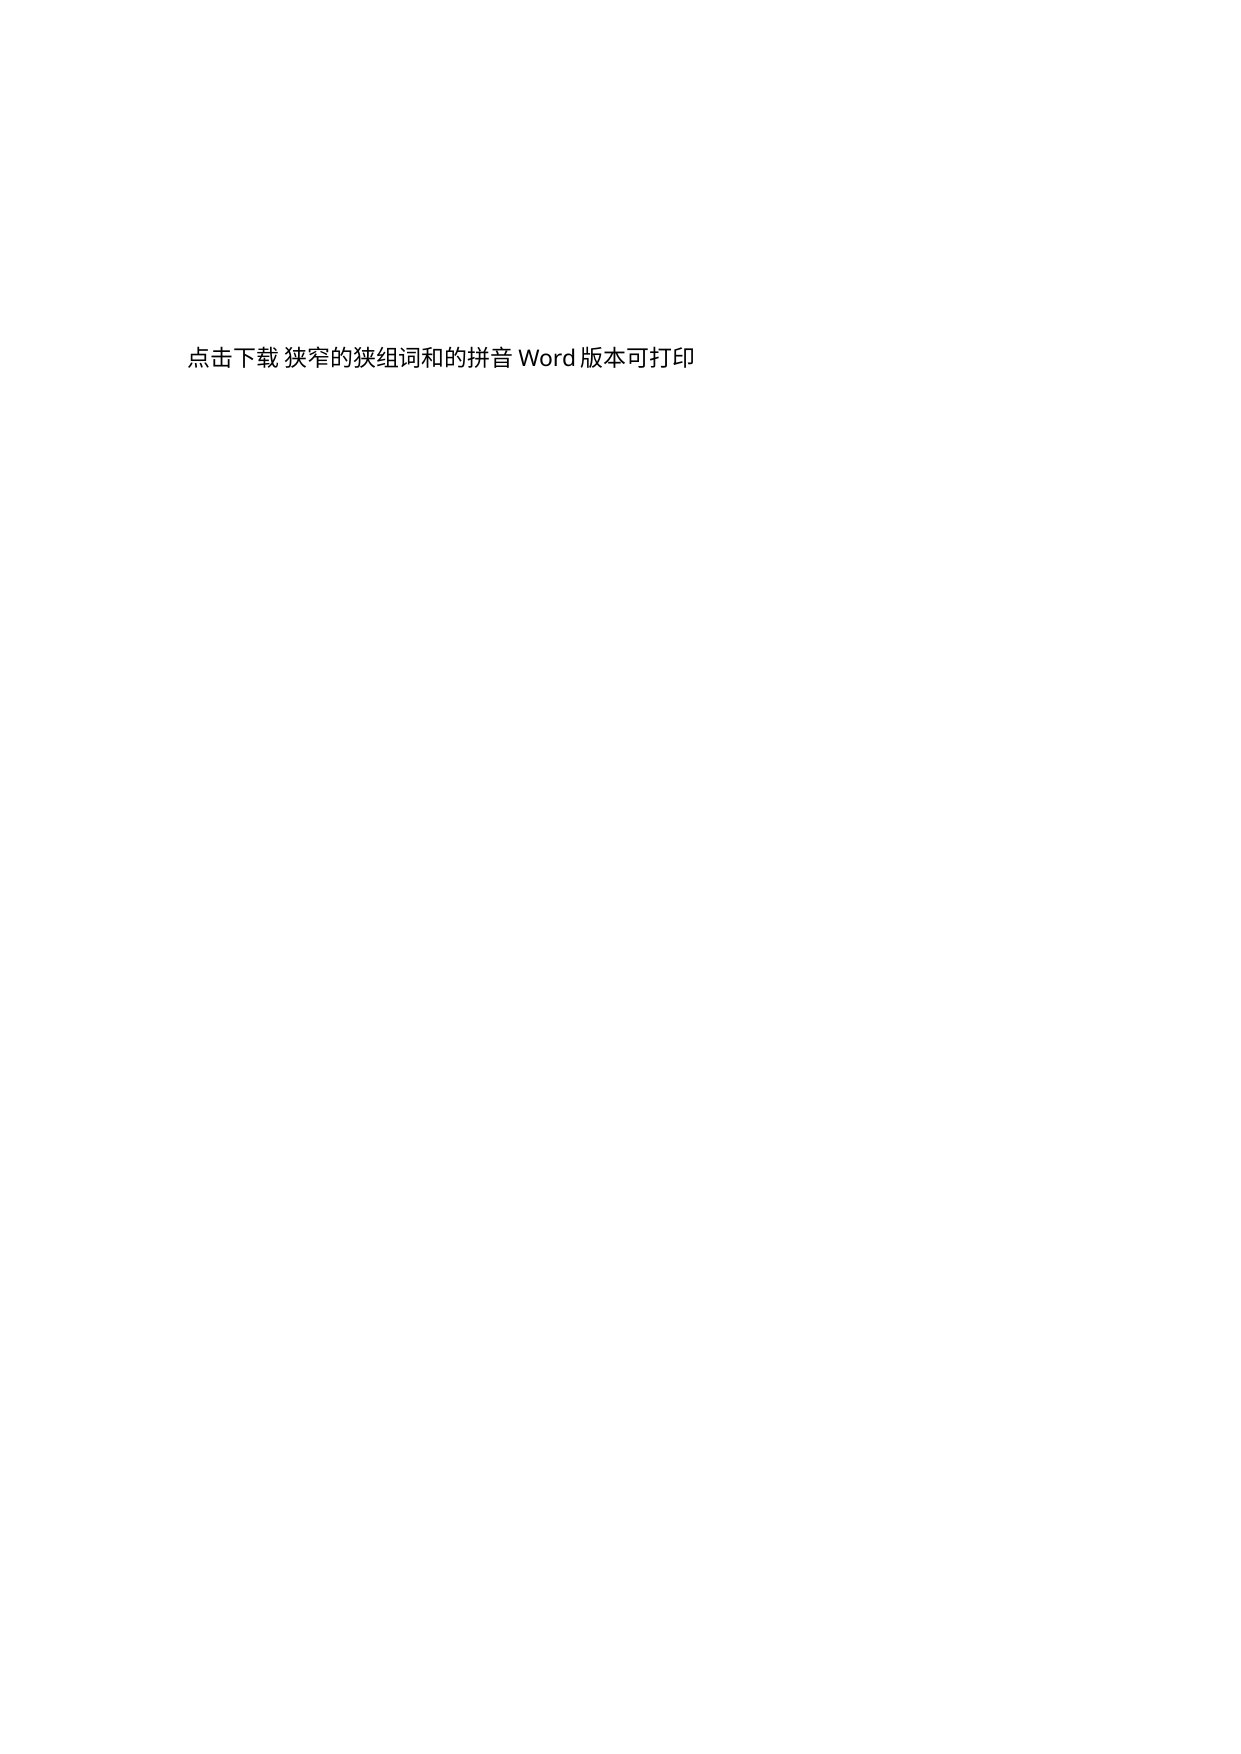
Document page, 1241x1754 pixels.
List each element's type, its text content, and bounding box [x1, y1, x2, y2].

text 点击下载 狭窄的狭组词和的拼音Word版本可打印 [187, 323, 1053, 388]
